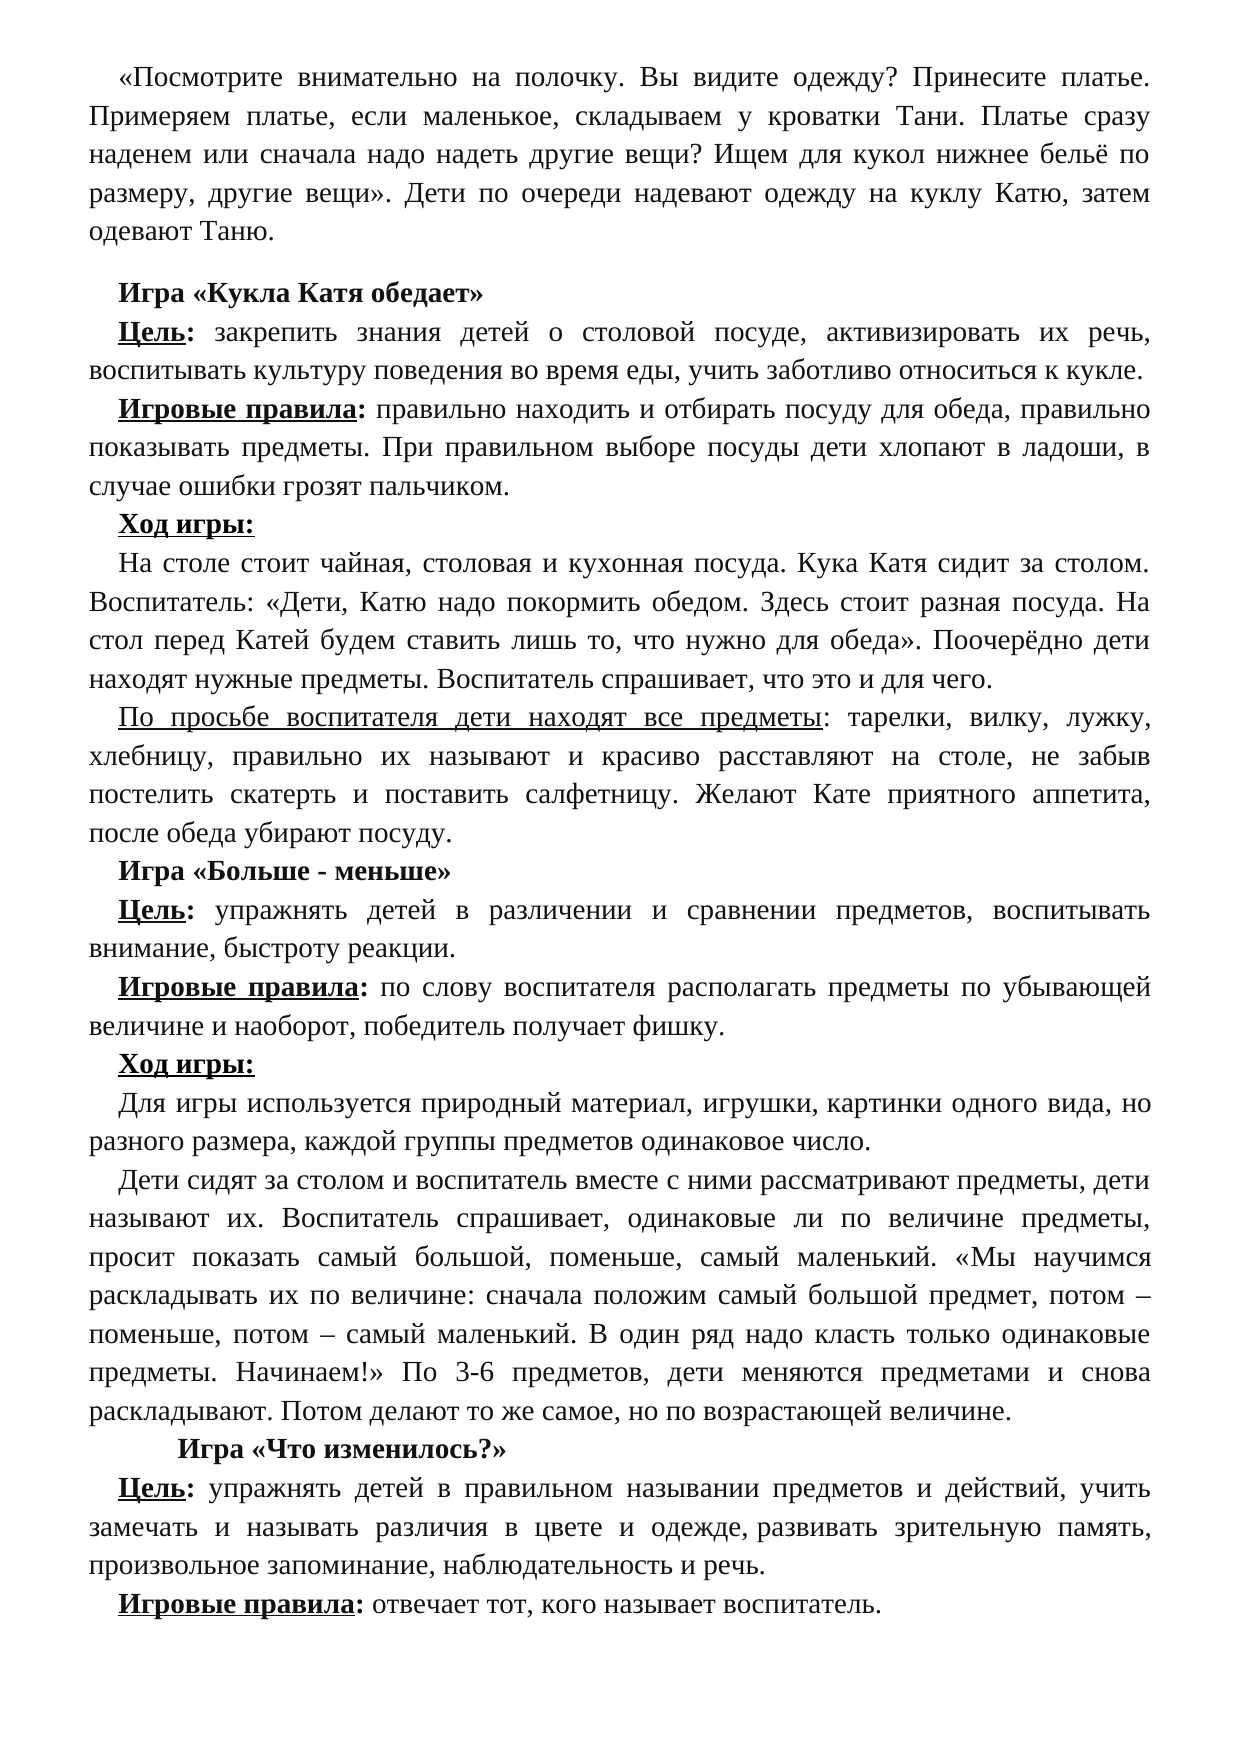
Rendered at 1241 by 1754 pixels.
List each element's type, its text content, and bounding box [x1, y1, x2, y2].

text Ход игры: [88, 507, 1152, 540]
text Ход игры: [88, 1046, 1152, 1080]
text Игра «Кукла Катя обедает» [88, 275, 1152, 309]
text Цель: упражнять детей в правильном назывании предметов и действий, учить замечать и называть различия в цвете и одежде, развивать зрительную память, произвольное запоминание, наблюдательность и речь. [88, 1470, 1152, 1581]
text Цель: закрепить знания детей о столовой посуде, активизировать их речь, воспитывать культуру поведения во время еды, учить заботливо относиться к кукле. [88, 314, 1152, 386]
text По просьбе воспитателя дети находят все предметы: тарелки, вилку, лужку, хлебницу, правильно их называют и красиво расставляют на столе, не забыв постелить скатерть и поставить салфетницу. Желают Кате приятного аппетита, после обеда убирают посуду. [88, 699, 1152, 848]
text Игровые правила: по слову воспитателя располагать предметы по убывающей величине и наоборот, победитель получает фишку. [88, 969, 1152, 1041]
text Игра «Больше - меньше» [88, 853, 1152, 887]
text На столе стоит чайная, столовая и кухонная посуда. Кука Катя сидит за столом. Воспитатель: «Дети, Катю надо покормить обедом. Здесь стоит разная посуда. На стол перед Катей будем ставить лишь то, что нужно для обеда». Поочерёдно дети находят нужные предметы. Воспитатель спрашивает, что это и для чего. [88, 545, 1152, 694]
text Игра «Что изменилось?» [177, 1432, 1152, 1465]
text Игровые правила: правильно находить и отбирать посуду для обеда, правильно показывать предметы. При правильном выборе посуды дети хлопают в ладоши, в случае ошибки грозят пальчиком. [88, 391, 1152, 502]
text Игровые правила: отвечает тот, кого называет воспитатель. [88, 1586, 1152, 1619]
text Цель: упражнять детей в различении и сравнении предметов, воспитывать внимание, быстроту реакции. [88, 892, 1152, 964]
text «Посмотрите внимательно на полочку. Вы видите одежду? Принесите платье. Примеряем платье, если маленькое, складываем у кроватки Тани. Платье сразу наденем или сначала надо надеть другие вещи? Ищем для кукол нижнее бельё по размеру, другие вещи». Дети по очереди надевают одежду на куклу Катю, затем одевают Таню. [88, 59, 1152, 247]
text Для игры используется природный материал, игрушки, картинки одного вида, но разного размера, каждой группы предметов одинаковое число. [88, 1085, 1152, 1157]
text Дети сидят за столом и воспитатель вместе с ними рассматривают предметы, дети называют их. Воспитатель спрашивает, одинаковые ли по величине предметы, просит показать самый большой, поменьше, самый маленький. «Мы научимся раскладывать их по величине: сначала положим самый большой предмет, потом – поменьше, потом – самый маленький. В один ряд надо класть только одинаковые предметы. Начинаем!» По 3-6 предметов, дети меняются предметами и снова раскладывают. Потом делают то же самое, но по возрастающей величине. [88, 1162, 1152, 1427]
